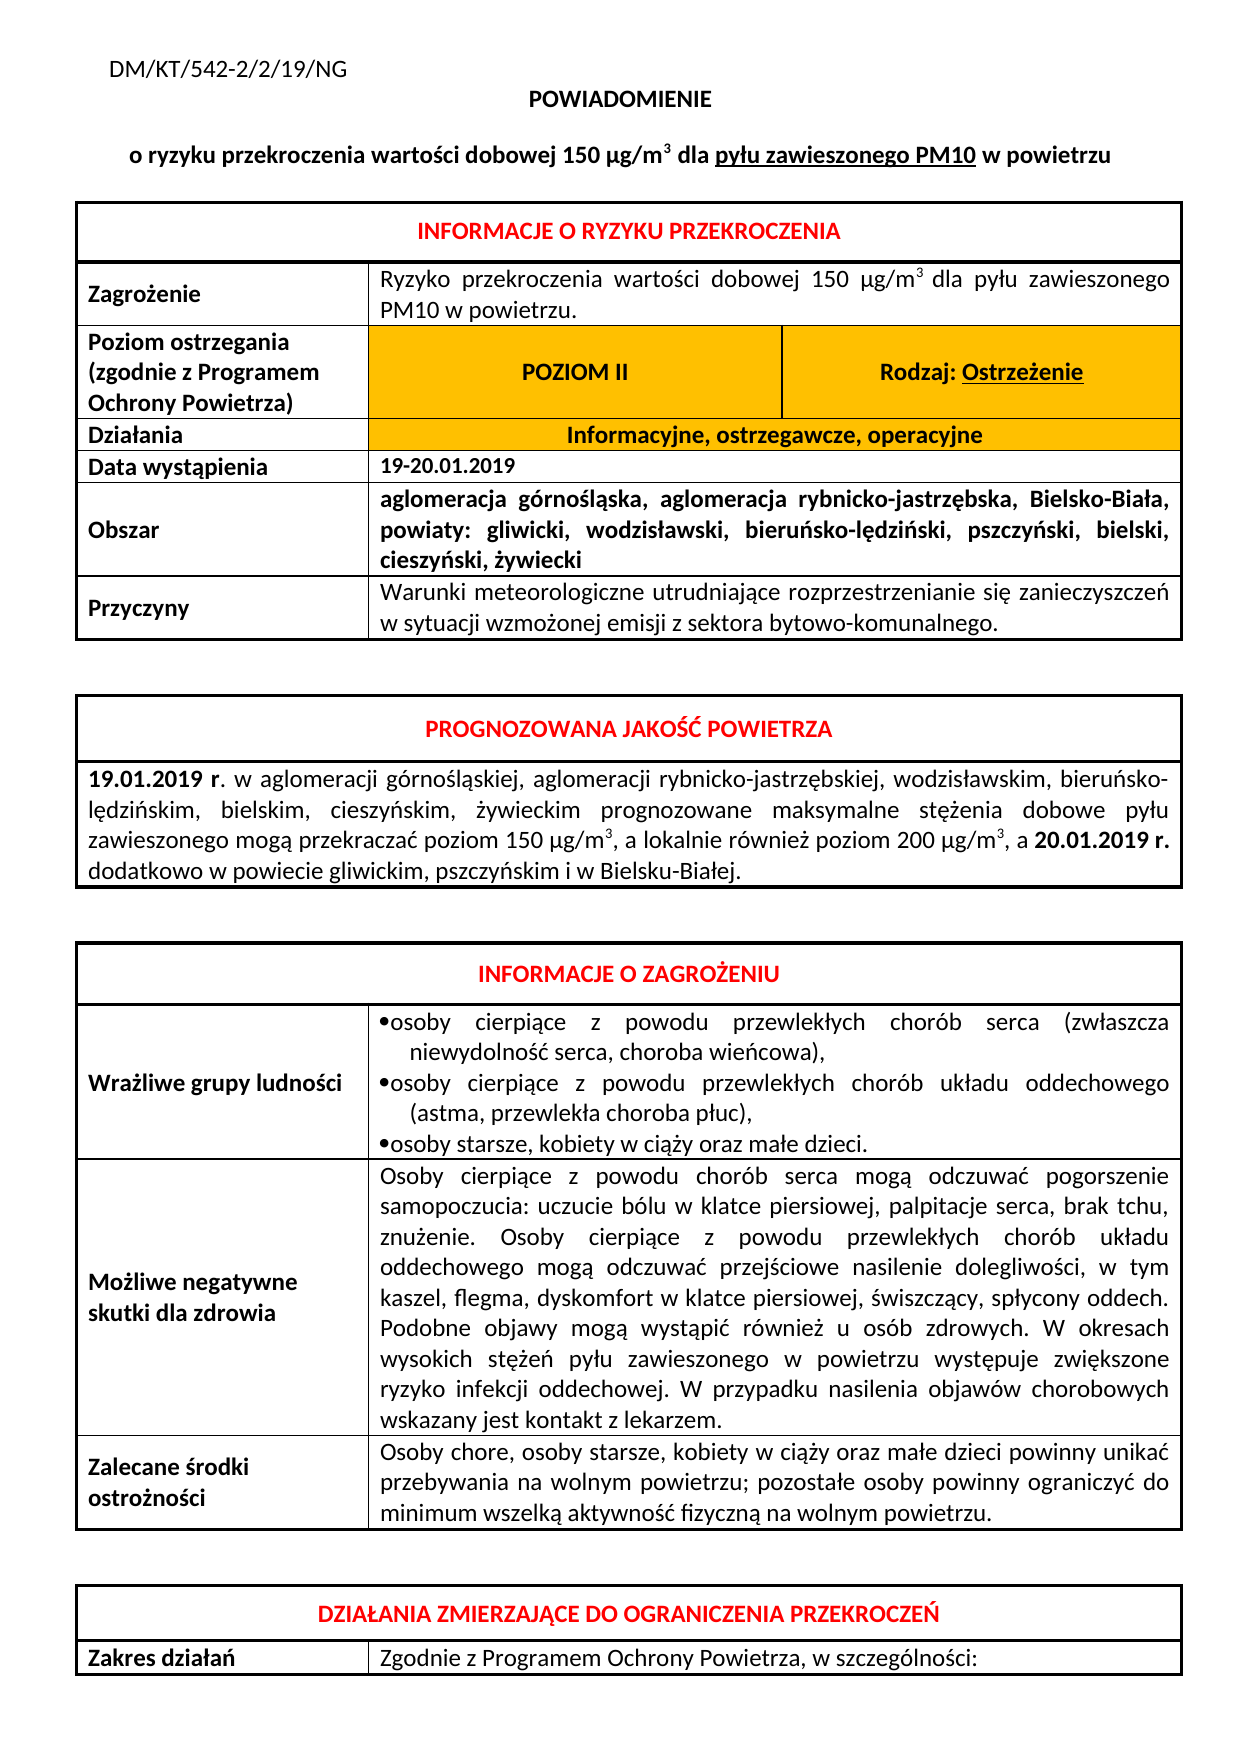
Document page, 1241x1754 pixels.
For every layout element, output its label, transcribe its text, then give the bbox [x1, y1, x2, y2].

table_cell 19-20.01.2019 [369, 451, 1180, 482]
table_cell Osoby chore, osoby starsze, kobiety w ciąży oraz małe dzieci powinny unikać przebywania na wolnym powietrzu; pozostałe osoby powinny ograniczyć do minimum wszelką aktywność fizyczną na wolnym powietrzu. [369, 1436, 1180, 1528]
table_cell Data wystąpienia [78, 451, 368, 482]
table_header INFORMACJE O ZAGROŻENIU [78, 945, 1180, 1002]
table_cell POZIOM II [369, 326, 781, 418]
table_cell Osoby cierpiące z powodu chorób serca mogą odczuwać pogorszenie samopoczucia: uczucie bólu w klatce piersiowej, palpitacje serca, brak tchu, znużenie. Osoby cierpiące z powodu przewlekłych chorób układu oddechowego mogą odczuwać przejściowe nasilenie dolegliwości, w tym kaszel, flegma, dyskomfort w klatce piersiowej, świszczący, spłycony oddech. Podobne objawy mogą wystąpić również u osób zdrowych. W okresach wysokich stężeń pyłu zawieszonego w powietrzu występuje zwiększone ryzyko infekcji oddechowej. W przypadku nasilenia objawów chorobowych wskazany jest kontakt z lekarzem. [369, 1160, 1180, 1434]
table_cell osoby cierpiące z powodu przewlekłych chorób serca (zwłaszcza niewydolność serca, choroba wieńcowa), osoby cierpiące z powodu przewlekłych chorób układu oddechowego (astma, przewlekła choroba płuc), osoby starsze, kobiety w ciąży oraz małe dzieci. [369, 1006, 1180, 1158]
table_cell Możliwe negatywne skutki dla zdrowia [78, 1160, 368, 1434]
table_cell Wrażliwe grupy ludności [78, 1006, 368, 1158]
table_cell Zalecane środki ostrożności [78, 1436, 368, 1528]
table_cell Rodzaj: Ostrzeżenie [783, 326, 1180, 418]
table_cell Ryzyko przekroczenia wartości dobowej 150 µg/m3 dla pyłu zawieszonego PM10 w powietrzu. [369, 264, 1180, 324]
table_cell Działania [78, 419, 368, 450]
table_header INFORMACJE O RYZYKU PRZEKROCZENIA [78, 204, 1180, 260]
table_header DZIAŁANIA ZMIERZAJĄCE DO OGRANICZENIA PRZEKROCZEŃ [78, 1587, 1180, 1639]
table_cell Obszar [78, 483, 368, 575]
table_cell Przyczyny [78, 577, 368, 637]
table_cell Zagrożenie [78, 264, 368, 324]
table_cell 19.01.2019 r. w aglomeracji górnośląskiej, aglomeracji rybnicko-jastrzębskiej, wodzisławskim, bieruńsko-lędzińskim, bielskim, cieszyńskim, żywieckim prognozowane maksymalne stężenia dobowe pyłu zawieszonego mogą przekraczać poziom 150 μg/m3, a lokalnie również poziom 200 μg/m3, a 20.01.2019 r. dodatkowo w powiecie gliwickim, pszczyńskim i w Bielsku-Białej. [78, 763, 1180, 885]
table_cell Poziom ostrzegania (zgodnie z Programem Ochrony Powietrza) [78, 326, 368, 418]
text o ryzyku przekroczenia wartości dobowej 150 µg/m3 dla pyłu zawieszonego PM10 w powietrzu [75, 139, 1165, 170]
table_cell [78, 1642, 368, 1673]
text POWIADOMIENIE [75, 84, 1165, 114]
table_cell Warunki meteorologiczne utrudniające rozprzestrzenianie się zanieczyszczeń w sytuacji wzmożonej emisji z sektora bytowo-komunalnego. [369, 577, 1180, 637]
table_cell Informacyjne, ostrzegawcze, operacyjne [369, 419, 1180, 450]
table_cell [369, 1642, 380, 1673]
text DM/KT/542-2/2/19/NG [75, 53, 1165, 84]
table_cell aglomeracja górnośląska, aglomeracja rybnicko-jastrzębska, Bielsko-Biała, powiaty: gliwicki, wodzisławski, bieruńsko-lędziński, pszczyński, bielski, cieszyński, żywiecki [369, 483, 1180, 575]
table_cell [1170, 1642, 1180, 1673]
table_header PROGNOZOWANA JAKOŚĆ POWIETRZA [78, 697, 1180, 760]
